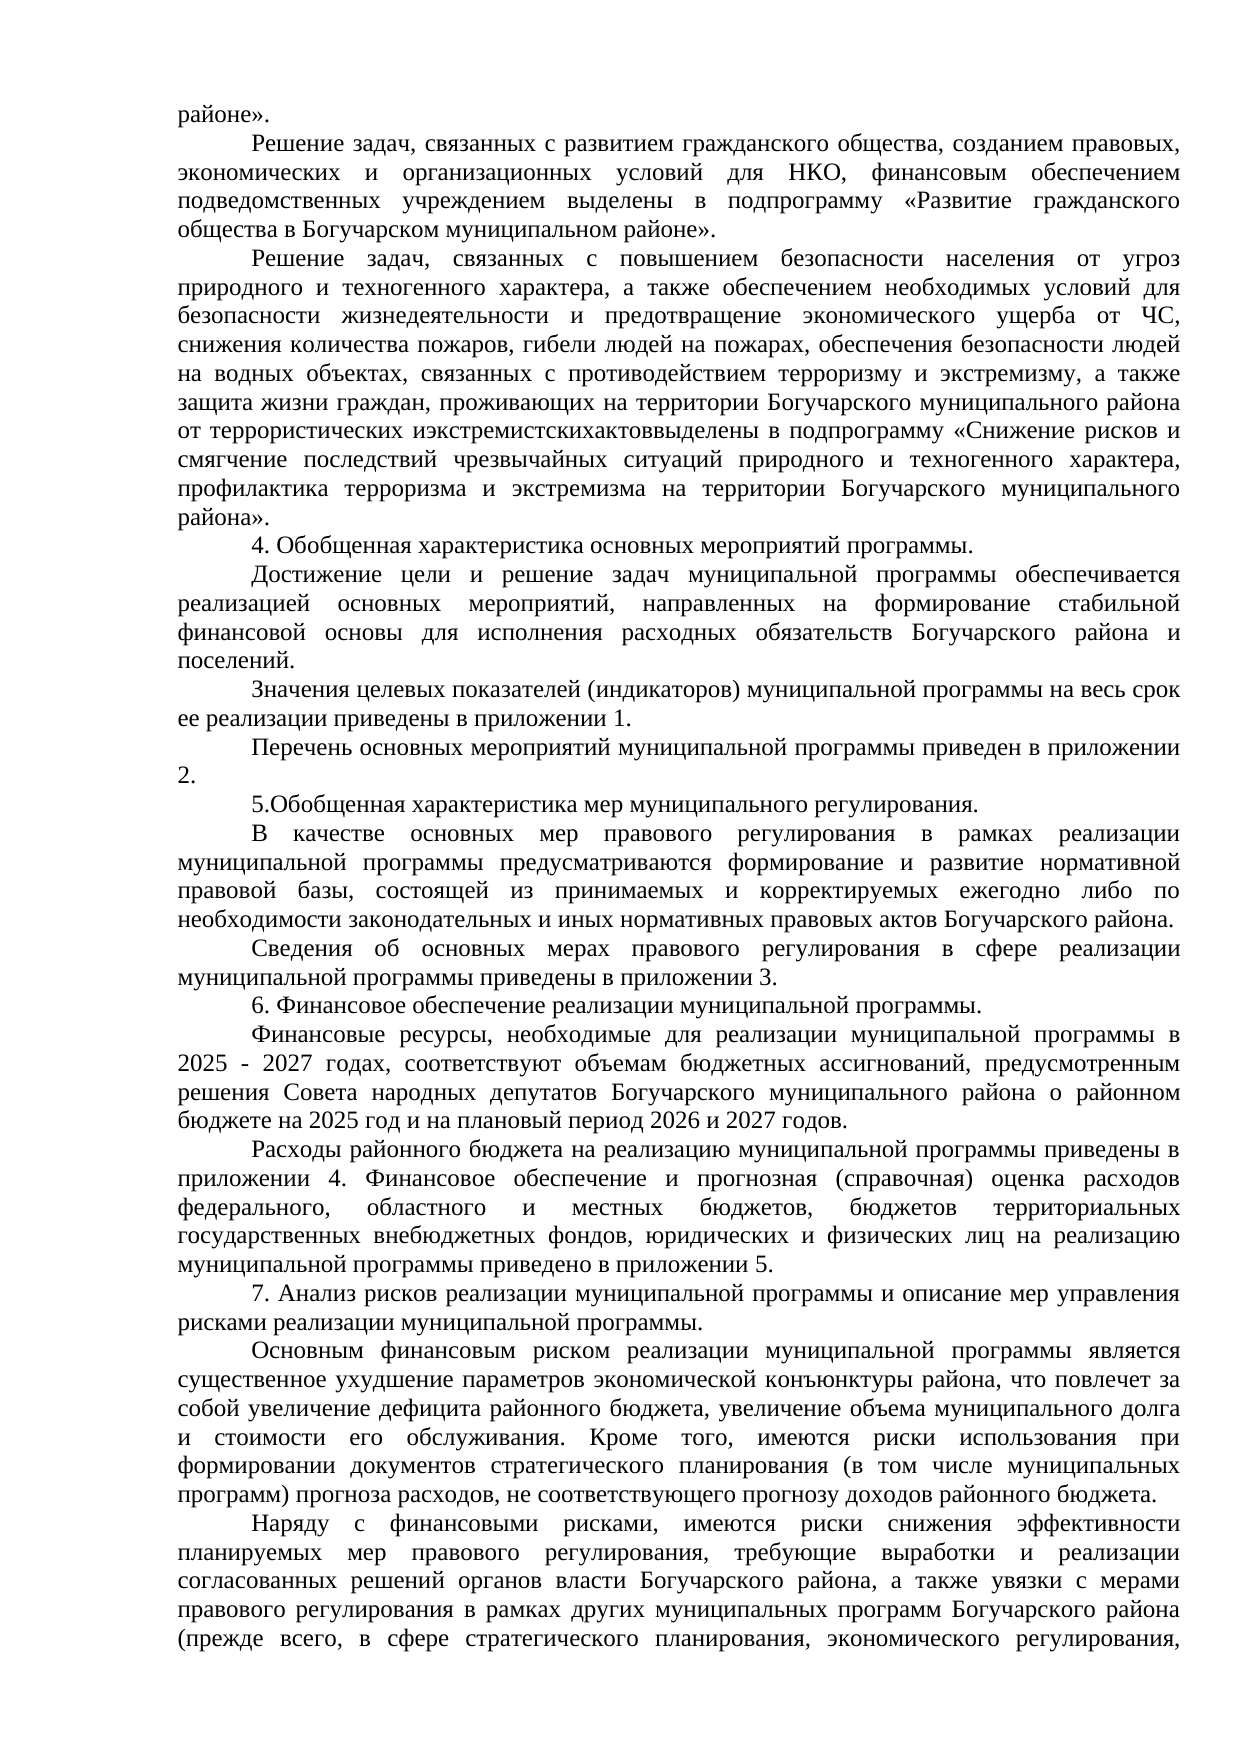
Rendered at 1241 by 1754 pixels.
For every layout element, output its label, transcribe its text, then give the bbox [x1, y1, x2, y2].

text Решение задач, связанных с повышением безопасности населения от угроз природного и техногенного характера, а также обеспечением необходимых условий для безопасности жизнедеятельности и предотвращение экономического ущерба от ЧС, снижения количества пожаров, гибели людей на пожарах, обеспечения безопасности людей на водных объектах, связанных с противодействием терроризму и экстремизму, а также защита жизни граждан, проживающих на территории Богучарского муниципального района от террористических иэкстремистскихактоввыделены в подпрограмму «Снижение рисков и смягчение последствий чрезвычайных ситуаций природного и техногенного характера, профилактика терроризма и экстремизма на территории Богучарского муниципального района». [177, 243, 1181, 530]
text В качестве основных мер правового регулирования в рамках реализации муниципальной программы предусматриваются формирование и развитие нормативной правовой базы, состоящей из принимаемых и корректируемых ежегодно либо по необходимости законодательных и иных нормативных правовых актов Богучарского района. [177, 818, 1181, 933]
text Достижение цели и решение задач муниципальной программы обеспечивается реализацией основных мероприятий, направленных на формирование стабильной финансовой основы для исполнения расходных обязательств Богучарского района и поселений. [177, 559, 1181, 674]
text Решение задач, связанных с развитием гражданского общества, созданием правовых, экономических и организационных условий для НКО, финансовым обеспечением подведомственных учреждением выделены в подпрограмму «Развитие гражданского общества в Богучарском муниципальном районе». [177, 128, 1181, 243]
text 4. Обобщенная характеристика основных мероприятий программы. [177, 530, 1181, 559]
text Основным финансовым риском реализации муниципальной программы является существенное ухудшение параметров экономической конъюнктуры района, что повлечет за собой увеличение дефицита районного бюджета, увеличение объема муниципального долга и стоимости его обслуживания. Кроме того, имеются риски использования при формировании документов стратегического планирования (в том числе муниципальных программ) прогноза расходов, не соответствующего прогнозу доходов районного бюджета. [177, 1335, 1181, 1508]
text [177, 99, 1181, 128]
text 5.Обобщенная характеристика мер муниципального регулирования. [177, 789, 1181, 818]
text Значения целевых показателей (индикаторов) муниципальной программы на весь срок ее реализации приведены в приложении 1. [177, 674, 1181, 732]
text Финансовые ресурсы, необходимые для реализации муниципальной программы в 2025 - 2027 годах, соответствуют объемам бюджетных ассигнований, предусмотренным решения Совета народных депутатов Богучарского муниципального района о районном бюджете на 2025 год и на плановый период 2026 и 2027 годов. [177, 1019, 1181, 1134]
text Сведения об основных мерах правового регулирования в сфере реализации муниципальной программы приведены в приложении 3. [177, 933, 1181, 990]
text Расходы районного бюджета на реализацию муниципальной программы приведены в приложении 4. Финансовое обеспечение и прогнозная (справочная) оценка расходов федерального, областного и местных бюджетов, бюджетов территориальных государственных внебюджетных фондов, юридических и физических лиц на реализацию муниципальной программы приведено в приложении 5. [177, 1134, 1181, 1278]
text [177, 1508, 1181, 1652]
text 7. Анализ рисков реализации муниципальной программы и описание мер управления рисками реализации муниципальной программы. [177, 1278, 1181, 1335]
text Перечень основных мероприятий муниципальной программы приведен в приложении 2. [177, 732, 1181, 789]
text 6. Финансовое обеспечение реализации муниципальной программы. [177, 990, 1181, 1019]
